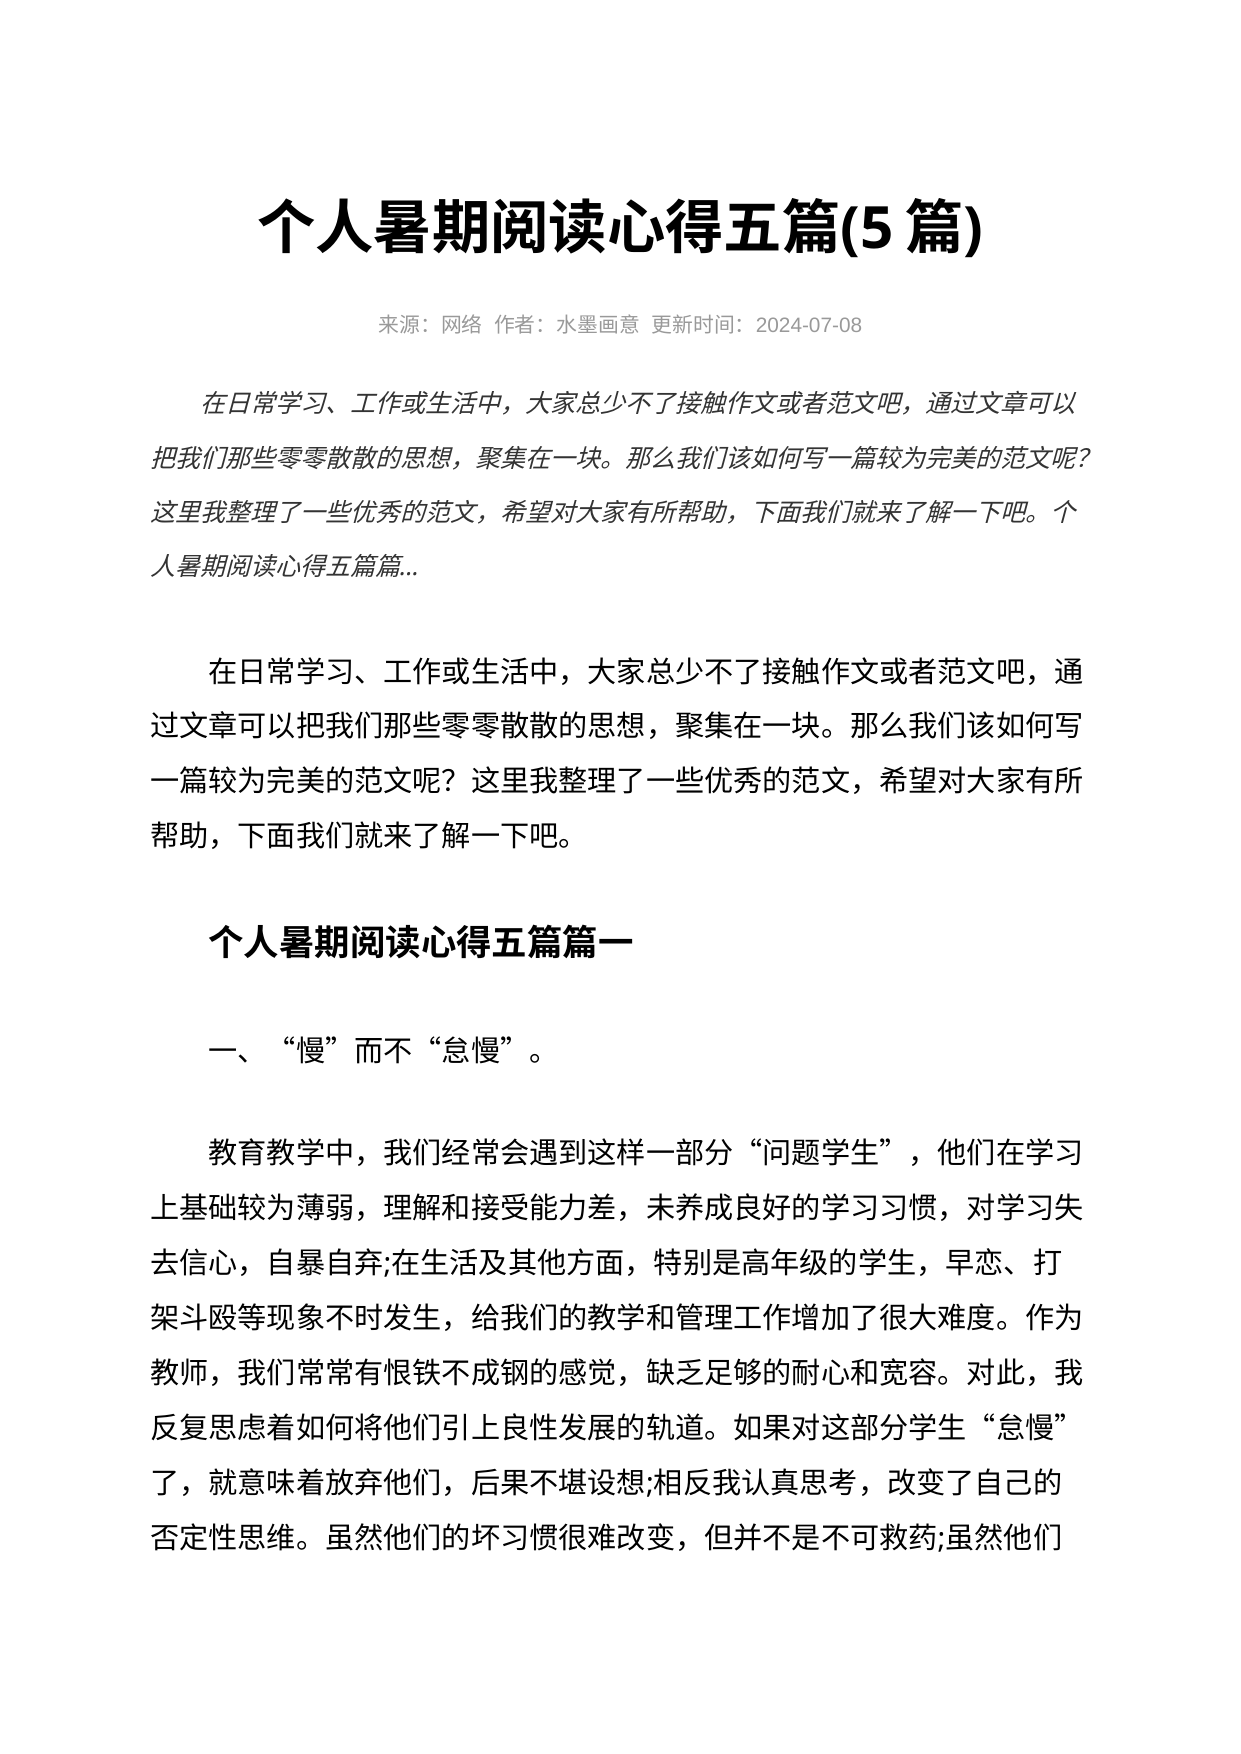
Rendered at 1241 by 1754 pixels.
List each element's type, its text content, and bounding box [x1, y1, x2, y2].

text 在日常学习、工作或生活中，大家总少不了接触作文或者范文吧，通过文章可以把我们那些零零散散的思想，聚集在一块。那么我们该如何写一篇较为完美的范文呢？这里我整理了一些优秀的范文，希望对大家有所帮助，下面我们就来了解一下吧。 [150, 648, 1090, 855]
text 在日常学习、工作或生活中，大家总少不了接触作文或者范文吧，通过文章可以把我们那些零零散散的思想，聚集在一块。那么我们该如何写一篇较为完美的范文呢？这里我整理了一些优秀的范文，希望对大家有所帮助，下面我们就来了解一下吧。个人暑期阅读心得五篇篇... [150, 384, 1090, 583]
text 来源：网络 作者：水墨画意 更新时间：2024-07-08 [150, 313, 1090, 337]
subtitle 个人暑期阅读心得五篇(5篇) [150, 181, 1090, 266]
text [150, 1130, 1090, 1557]
text 个人暑期阅读心得五篇篇一 [150, 914, 1090, 966]
text 一、“慢”而不“怠慢”。 [150, 1028, 1090, 1070]
